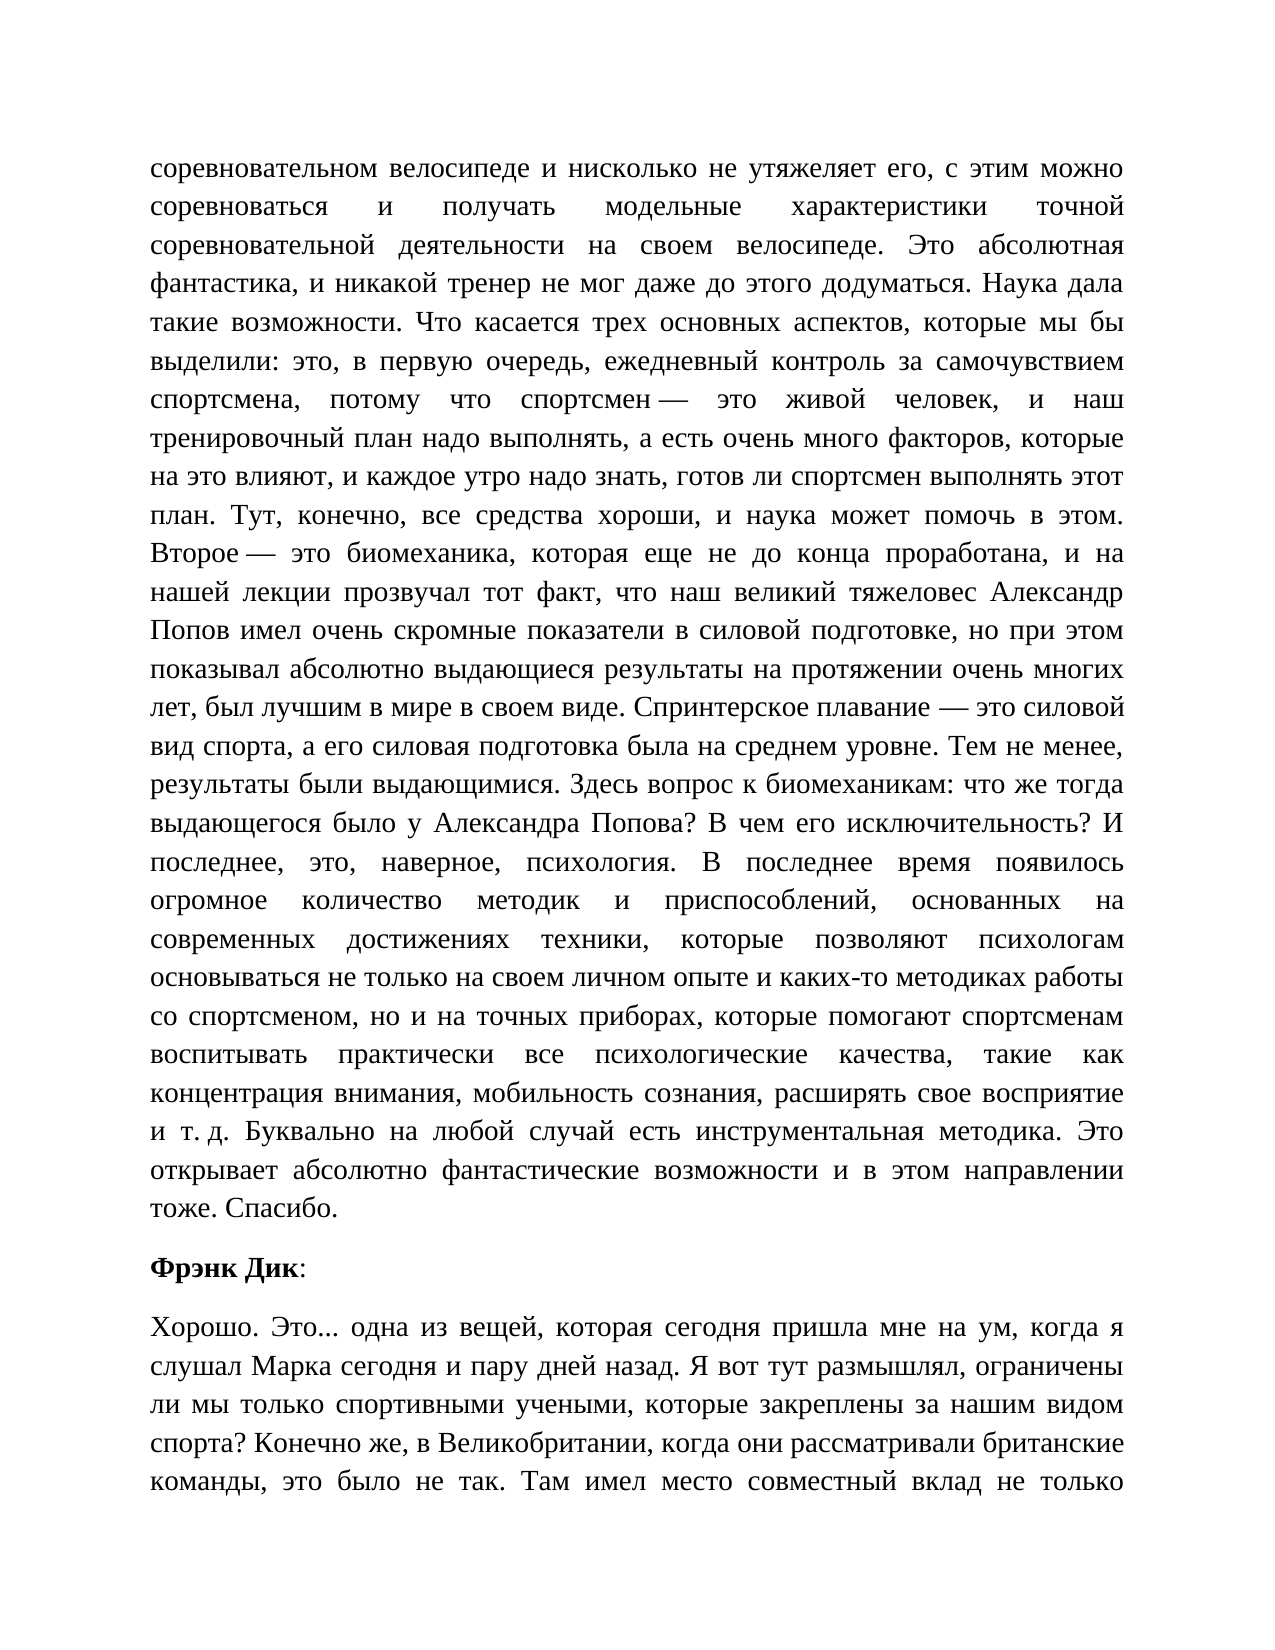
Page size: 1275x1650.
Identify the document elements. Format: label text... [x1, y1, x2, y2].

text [150, 1309, 1125, 1497]
text Фрэнк Дик: [150, 1250, 1125, 1283]
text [150, 150, 1125, 1224]
